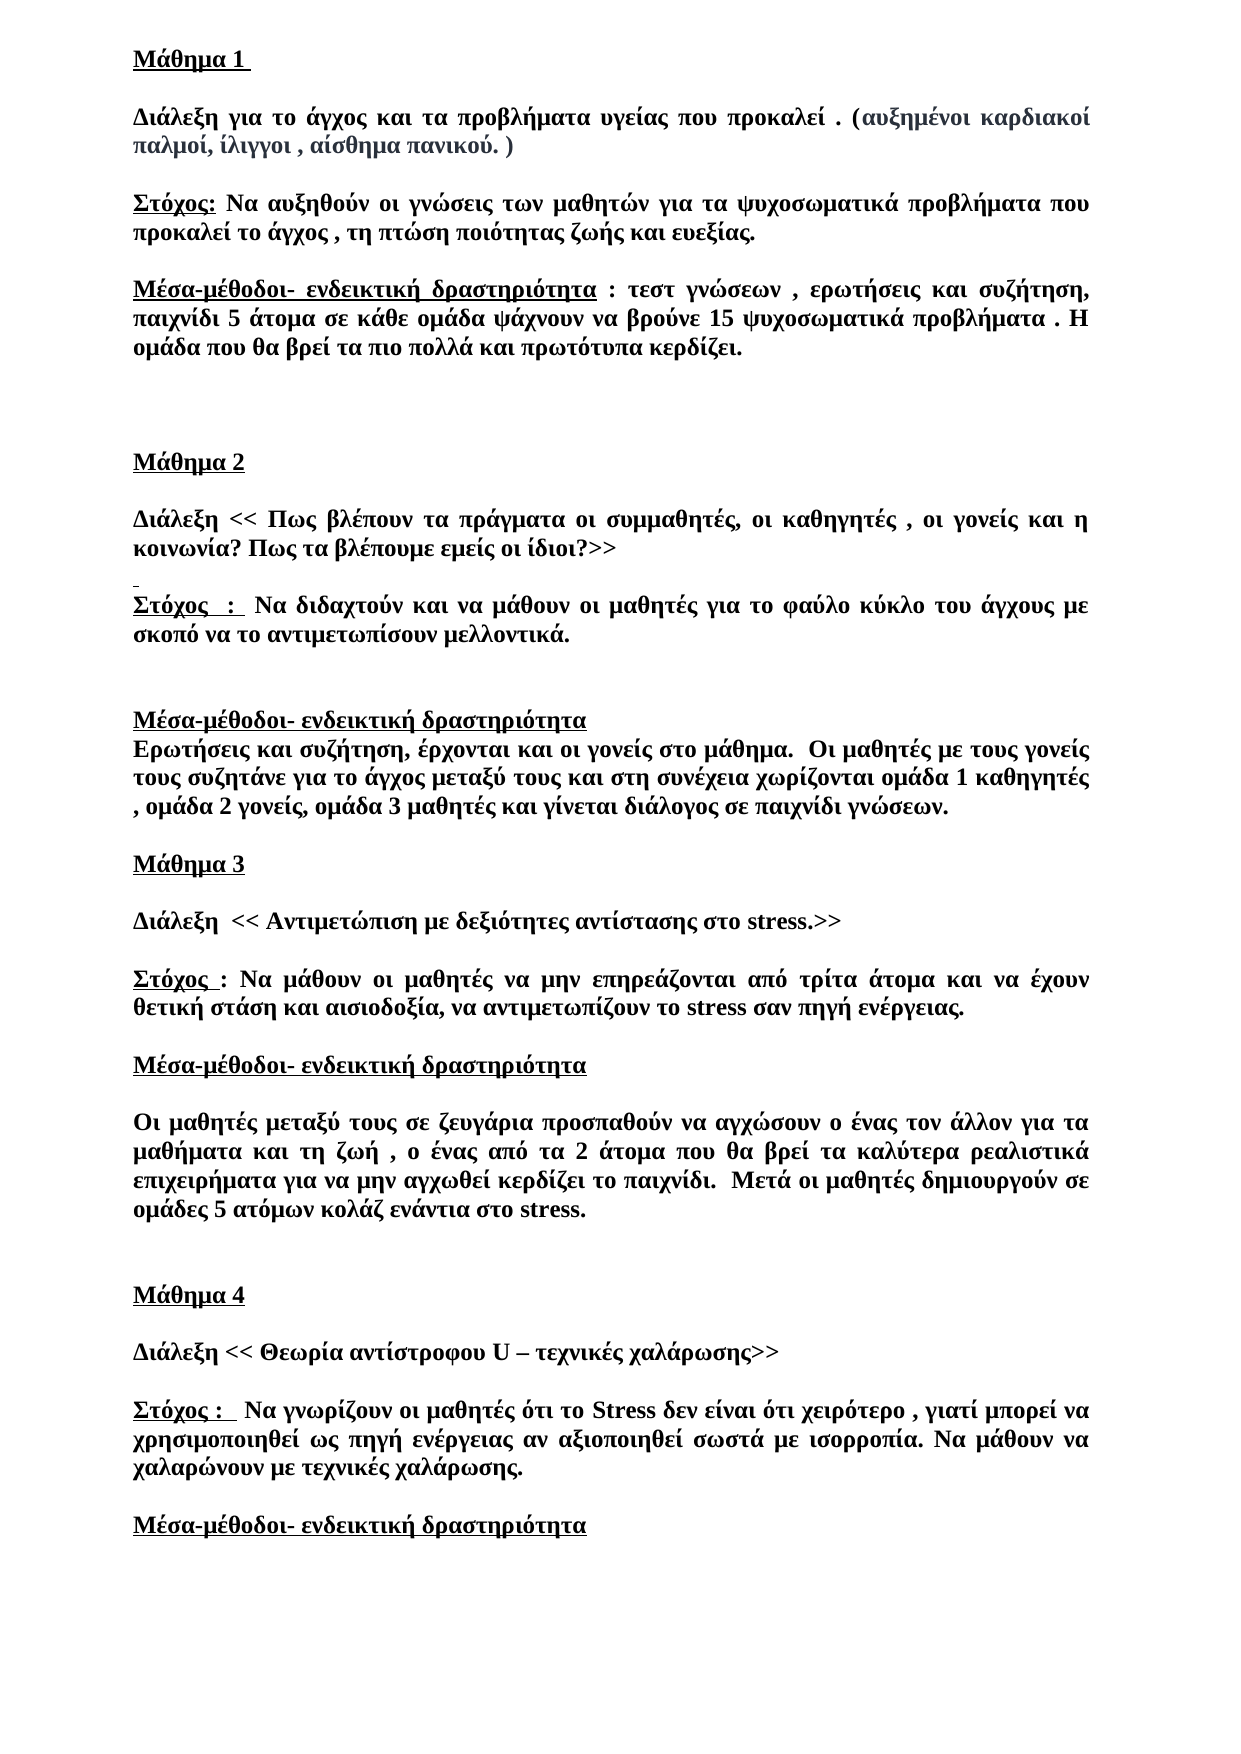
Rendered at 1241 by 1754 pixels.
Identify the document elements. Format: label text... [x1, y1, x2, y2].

text Οι μαθητές μεταξύ τους σε ζευγάρια προσπαθούν να αγχώσουν ο ένας τον άλλον για τα μαθήματα και τη ζωή , ο ένας από τα 2 άτομα που θα βρεί τα καλύτερα ρεαλιστικά επιχειρήματα για να μην αγχωθεί κερδίζει το παιχνίδι. Μετά οι μαθητές δημιουργούν σε ομάδες 5 ατόμων κολάζ ενάντια στο stress. [133, 1107, 1090, 1222]
text Στόχος : Να γνωρίζουν οι μαθητές ότι το Stress δεν είναι ότι χειρότερο , γιατί μπορεί να χρησιμοποιηθεί ως πηγή ενέργειας αν αξιοποιηθεί σωστά με ισορροπία. Να μάθουν να χαλαρώνουν με τεχνικές χαλάρωσης. [133, 1395, 1090, 1481]
text Μέσα-μέθοδοι- ενδεικτική δραστηριότητα [133, 1510, 1090, 1539]
text Διάλεξη << Θεωρία αντίστροφου U – τεχνικές χαλάρωσης>> [133, 1337, 1090, 1366]
text Μάθημα 2 [133, 447, 1090, 476]
text Μάθημα 3 [133, 849, 1090, 877]
text Μάθημα 4 [133, 1280, 1090, 1309]
text Μέσα-μέθοδοι- ενδεικτική δραστηριότητα : τεστ γνώσεων , ερωτήσεις και συζήτηση, παιχνίδι 5 άτομα σε κάθε ομάδα ψάχνουν να βρούνε 15 ψυχοσωματικά προβλήματα . Η ομάδα που θα βρεί τα πιο πολλά και πρωτότυπα κερδίζει. [133, 274, 1090, 361]
text Στόχος: Να αυξηθούν οι γνώσεις των μαθητών για τα ψυχοσωματικά προβλήματα που προκαλεί το άγχος , τη πτώση ποιότητας ζωής και ευεξίας. [133, 188, 1090, 246]
text Μάθημα 1 [133, 44, 1090, 73]
text Στόχος : Nα μάθουν οι μαθητές να μην επηρεάζονται από τρίτα άτομα και να έχουν θετική στάση και αισιοδοξία, να αντιμετωπίζουν το stress σαν πηγή ενέργειας. [133, 964, 1090, 1021]
text Διάλεξη << Πως βλέπουν τα πράγματα οι συμμαθητές, οι καθηγητές , οι γονείς και η κοινωνία? Πως τα βλέπουμε εμείς οι ίδιοι?>> [133, 504, 1090, 562]
text Στόχος : Να διδαχτούν και να μάθουν οι μαθητές για το φαύλο κύκλο του άγχους με σκοπό να το αντιμετωπίσουν μελλοντικά. [133, 590, 1090, 647]
text Διάλεξη για το άγχος και τα προβλήματα υγείας που προκαλεί . (αυξημένοι καρδιακοί παλμοί, ίλιγγοι , αίσθημα πανικού. ) [133, 102, 1090, 159]
text Μέσα-μέθοδοι- ενδεικτική δραστηριότητα [133, 1050, 1090, 1079]
text Μέσα-μέθοδοι- ενδεικτική δραστηριότητα [133, 705, 1090, 734]
text Ερωτήσεις και συζήτηση, έρχονται και οι γονείς στο μάθημα. Οι μαθητές με τους γονείς τους συζητάνε για το άγχος μεταξύ τους και στη συνέχεια χωρίζονται ομάδα 1 καθηγητές , ομάδα 2 γονείς, ομάδα 3 μαθητές και γίνεται διάλογος σε παιχνίδι γνώσεων. [133, 734, 1090, 820]
text Διάλεξη << Αντιμετώπιση με δεξιότητες αντίστασης στο stress.>> [133, 906, 1090, 935]
